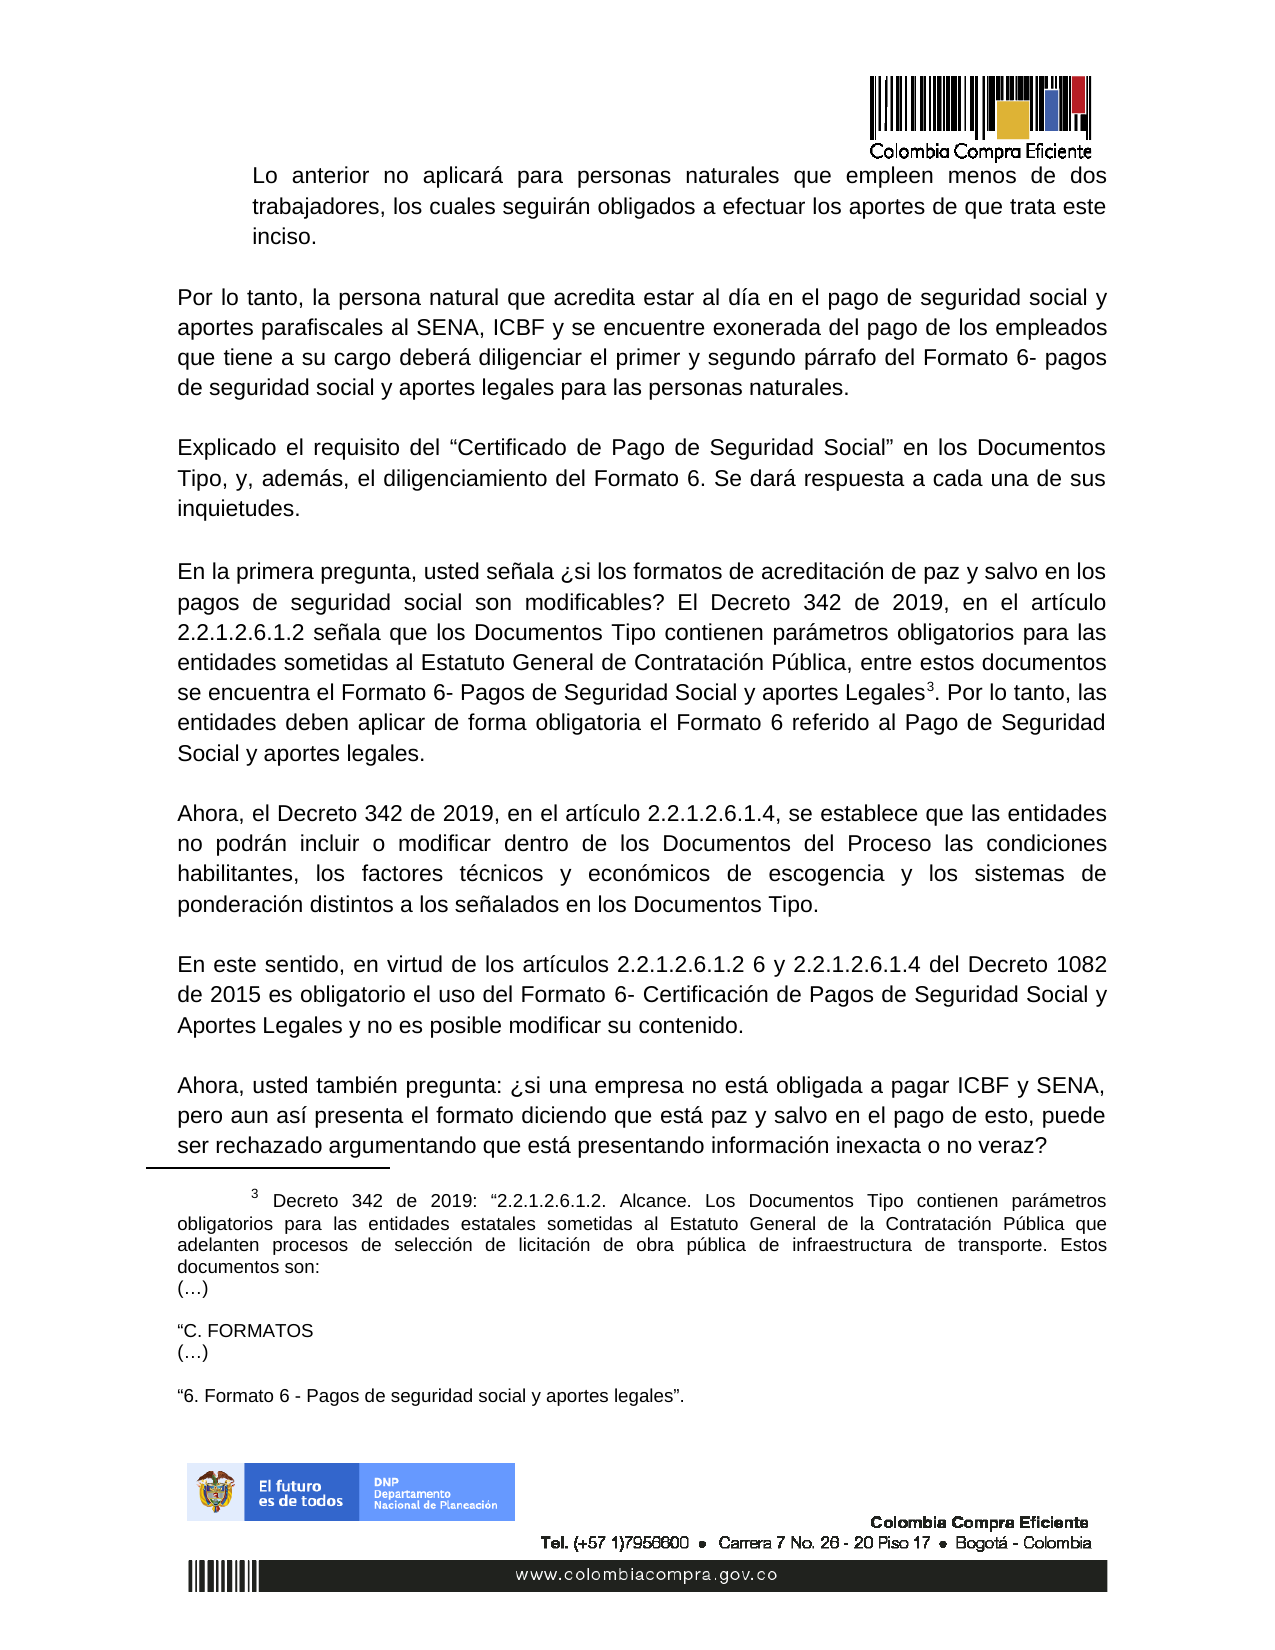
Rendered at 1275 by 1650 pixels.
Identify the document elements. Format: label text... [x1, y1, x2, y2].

text En la primera pregunta, usted señala ¿si los formatos de acreditación de paz y salvo en los pagos de seguridad social son modificables? El Decreto 342 de 2019, en el artículo 2.2.1.2.6.1.2 señala que los Documentos Tipo contienen parámetros obligatorios para las entidades sometidas al Estatuto General de Contratación Pública, entre estos documentos se encuentra el Formato 6- Pagos de Seguridad Social y aportes Legales. Por lo tanto, las entidades deben aplicar de forma obligatoria el Formato 6 referido al Pago de Seguridad Social y aportes legales. [177, 558, 1107, 766]
picture [187, 1463, 1108, 1592]
text Ahora, el Decreto 342 de 2019, en el artículo 2.2.1.2.6.1.4, se establece que las entidades no podrán incluir o modificar dentro de los Documentos del Proceso las condiciones habilitantes, los factores técnicos y económicos de escogencia y los sistemas de ponderación distintos a los señalados en los Documentos Tipo. [177, 800, 1108, 917]
picture [870, 76, 1092, 162]
text Por lo tanto, la persona natural que acredita estar al día en el pago de seguridad social y aportes parafiscales al SENA, ICBF y se encuentre exonerada del pago de los empleados que tiene a su cargo deberá diligenciar el primer y segundo párrafo del Formato 6- pagos de seguridad social y aportes legales para las personas naturales. [177, 283, 1108, 401]
text Explicado el requisito del “Certificado de Pago de Seguridad Social” en los Documentos Tipo, y, además, el diligenciamiento del Formato 6. Se dará respuesta a cada una de sus inquietudes. [177, 434, 1107, 521]
text En este sentido, en virtud de los artículos 2.2.1.2.6.1.2 6 y 2.2.1.2.6.1.4 del Decreto 1082 de 2015 es obligatorio el uso del Formato 6- Certificación de Pagos de Seguridad Social y Aportes Legales y no es posible modificar su contenido. [177, 951, 1108, 1038]
text Ahora, usted también pregunta: ¿si una empresa no está obligada a pagar ICBF y SENA, pero aun así presenta el formato diciendo que está paz y salvo en el pago de esto, puede ser rechazado argumentando que está presentando información inexacta o no veraz? [177, 1072, 1107, 1159]
